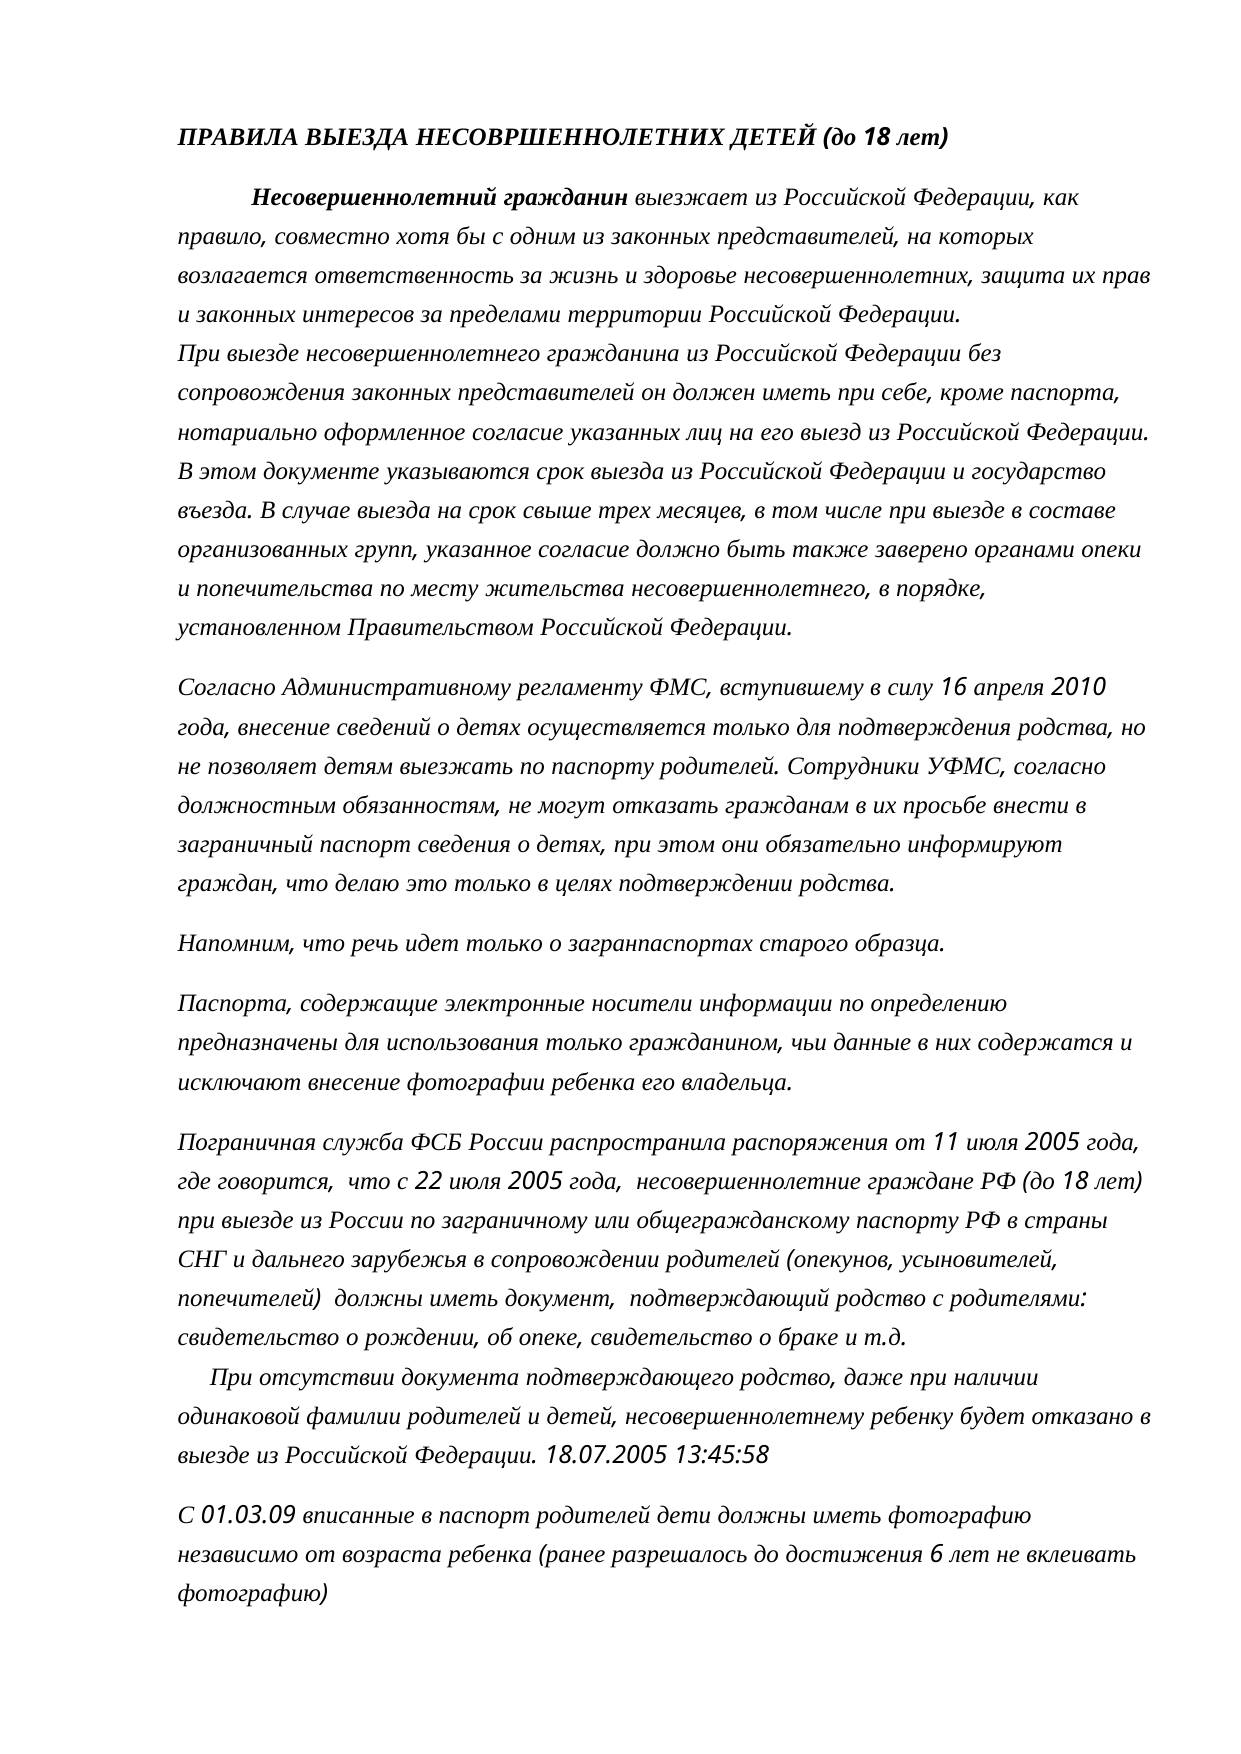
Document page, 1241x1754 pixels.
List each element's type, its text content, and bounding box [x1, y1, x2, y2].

text Паспорта, содержащие электронные носители информации по определению предназначены для использования только гражданином, чьи данные в них содержатся и исключают внесение фотографии ребенка его владельца. [177, 985, 1152, 1097]
text Напомним, что речь идет только о загранпаспортах старого образца. [177, 925, 1152, 959]
text ПРАВИЛА ВЫЕЗДА НЕСОВРШЕННОЛЕТНИХ ДЕТЕЙ (до 18 лет) [177, 118, 1152, 152]
text Несовершеннолетний гражданин выезжает из Российской Федерации, как правило, совместно хотя бы с одним из законных представителей, на которых возлагается ответственность за жизнь и здоровье несовершеннолетних, защита их прав и законных интересов за пределами территории Российской Федерации. При выезде несовершеннолетнего гражданина из Российской Федерации без сопровождения законных представителей он должен иметь при себе, кроме паспорта, нотариально оформленное согласие указанных лиц на его выезд из Российской Федерации. В этом документе указываются срок выезда из Российской Федерации и государство въезда. В случае выезда на срок свыше трех месяцев, в том числе при выезде в составе организованных групп, указанное согласие должно быть также заверено органами опеки и попечительства по месту жительства несовершеннолетнего, в порядке, установленном Правительством Российской Федерации. [177, 178, 1152, 643]
text Пограничная служба ФСБ России распространила распоряжения от 11 июля 2005 года, где говорится, что с 22 июля 2005 года, несовершеннолетние граждане РФ (до 18 лет) при выезде из России по заграничному или общегражданскому паспорту РФ в страны СНГ и дальнего зарубежья в сопровождении родителей (опекунов, усыновителей, попечителей) должны иметь документ, подтверждающий родство с родителями: свидетельство о рождении, об опеке, свидетельство о браке и т.д. При отсутствии документа подтверждающего родство, даже при наличии одинаковой фамилии родителей и детей, несовершеннолетнему ребенку будет отказано в выезде из Российской Федерации. 18.07.2005 13:45:58 [177, 1123, 1152, 1471]
text Согласно Административному регламенту ФМС, вступившему в силу 16 апреля 2010 года, внесение сведений о детях осуществляется только для подтверждения родства, но не позволяет детям выезжать по паспорту родителей. Сотрудники УФМС, согласно должностным обязанностям, не могут отказать гражданам в их просьбе внести в заграничный паспорт сведения о детях, при этом они обязательно информируют граждан, что делаю это только в целях подтверждении родства. [177, 669, 1152, 899]
text С 01.03.09 вписанные в паспорт родителей дети должны иметь фотографию независимо от возраста ребенка (ранее разрешалось до достижения 6 лет не вклеивать фотографию) [177, 1496, 1152, 1609]
